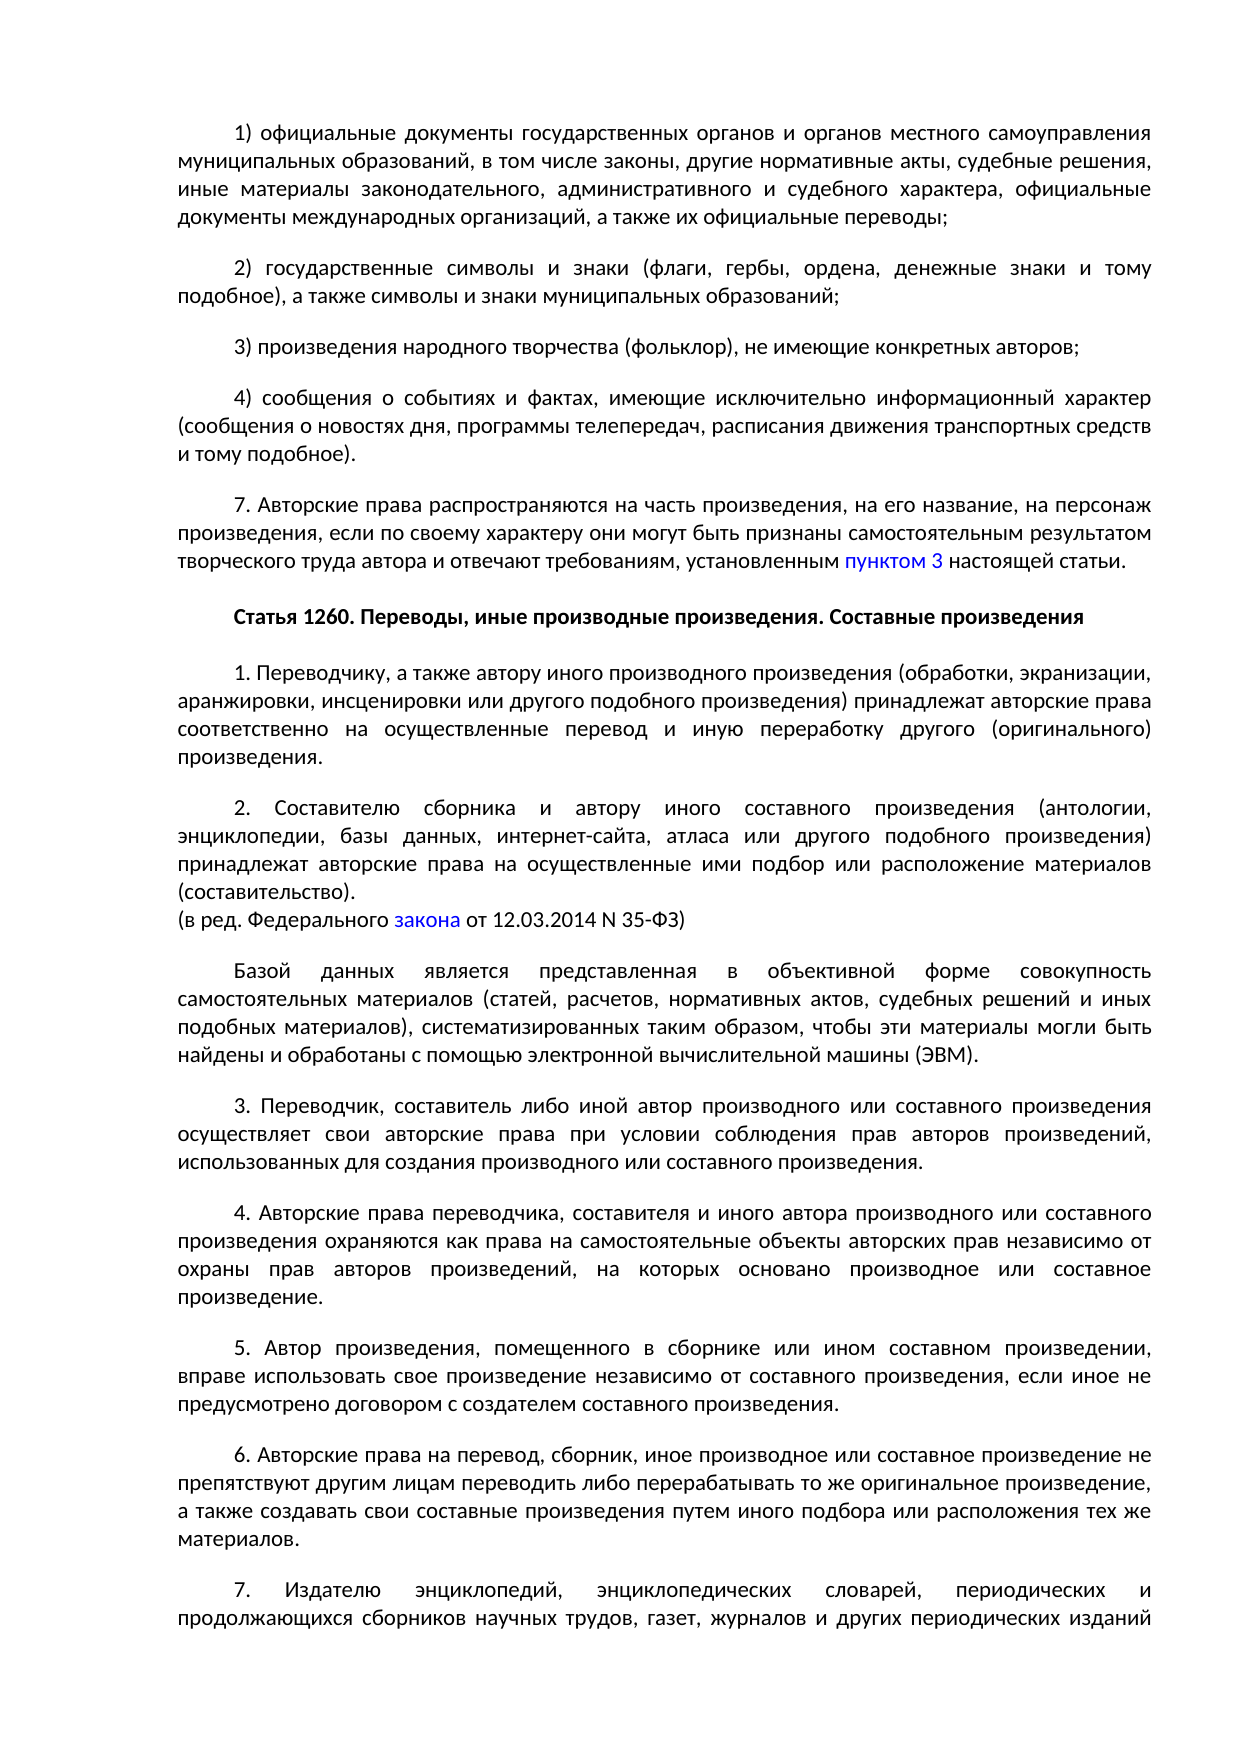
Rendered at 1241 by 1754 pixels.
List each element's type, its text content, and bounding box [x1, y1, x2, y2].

text 6. Авторские права на перевод, сборник, иное производное или составное произведение не препятствуют другим лицам переводить либо перерабатывать то же оригинальное произведение, а также создавать свои составные произведения путем иного подбора или расположения тех же материалов. [177, 1440, 1152, 1552]
text 4. Авторские права переводчика, составителя и иного автора производного или составного произведения охраняются как права на самостоятельные объекты авторских прав независимо от охраны прав авторов произведений, на которых основано производное или составное произведение. [177, 1198, 1152, 1310]
text 1. Переводчику, а также автору иного производного произведения (обработки, экранизации, аранжировки, инсценировки или другого подобного произведения) принадлежат авторские права соответственно на осуществленные перевод и иную переработку другого (оригинального) произведения. [177, 658, 1152, 770]
text 7. Авторские права распространяются на часть произведения, на его название, на персонаж произведения, если по своему характеру они могут быть признаны самостоятельным результатом творческого труда автора и отвечают требованиям, установленным пунктом 3 настоящей статьи. [177, 490, 1152, 574]
text 2) государственные символы и знаки (флаги, гербы, ордена, денежные знаки и тому подобное), а также символы и знаки муниципальных образований; [177, 253, 1152, 309]
text 4) сообщения о событиях и фактах, имеющие исключительно информационный характер (сообщения о новостях дня, программы телепередач, расписания движения транспортных средств и тому подобное). [177, 383, 1152, 467]
text 3) произведения народного творчества (фольклор), не имеющие конкретных авторов; [177, 332, 1152, 360]
text (в ред. Федерального закона от 12.03.2014 N 35-ФЗ) [177, 905, 1152, 933]
title Статья 1260. Переводы, иные производные произведения. Составные произведения [177, 602, 1152, 630]
text 3. Переводчик, составитель либо иной автор производного или составного произведения осуществляет свои авторские права при условии соблюдения прав авторов произведений, использованных для создания производного или составного произведения. [177, 1091, 1152, 1175]
text Базой данных является представленная в объективной форме совокупность самостоятельных материалов (статей, расчетов, нормативных актов, судебных решений и иных подобных материалов), систематизированных таким образом, чтобы эти материалы могли быть найдены и обработаны с помощью электронной вычислительной машины (ЭВМ). [177, 956, 1152, 1068]
text 5. Автор произведения, помещенного в сборнике или ином составном произведении, вправе использовать свое произведение независимо от составного произведения, если иное не предусмотрено договором с создателем составного произведения. [177, 1333, 1152, 1417]
text 1) официальные документы государственных органов и органов местного самоуправления муниципальных образований, в том числе законы, другие нормативные акты, судебные решения, иные материалы законодательного, административного и судебного характера, официальные документы международных организаций, а также их официальные переводы; [177, 118, 1152, 230]
text 2. Составителю сборника и автору иного составного произведения (антологии, энциклопедии, базы данных, интернет-сайта, атласа или другого подобного произведения) принадлежат авторские права на осуществленные ими подбор или расположение материалов (составительство). [177, 793, 1152, 905]
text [177, 1575, 1152, 1631]
